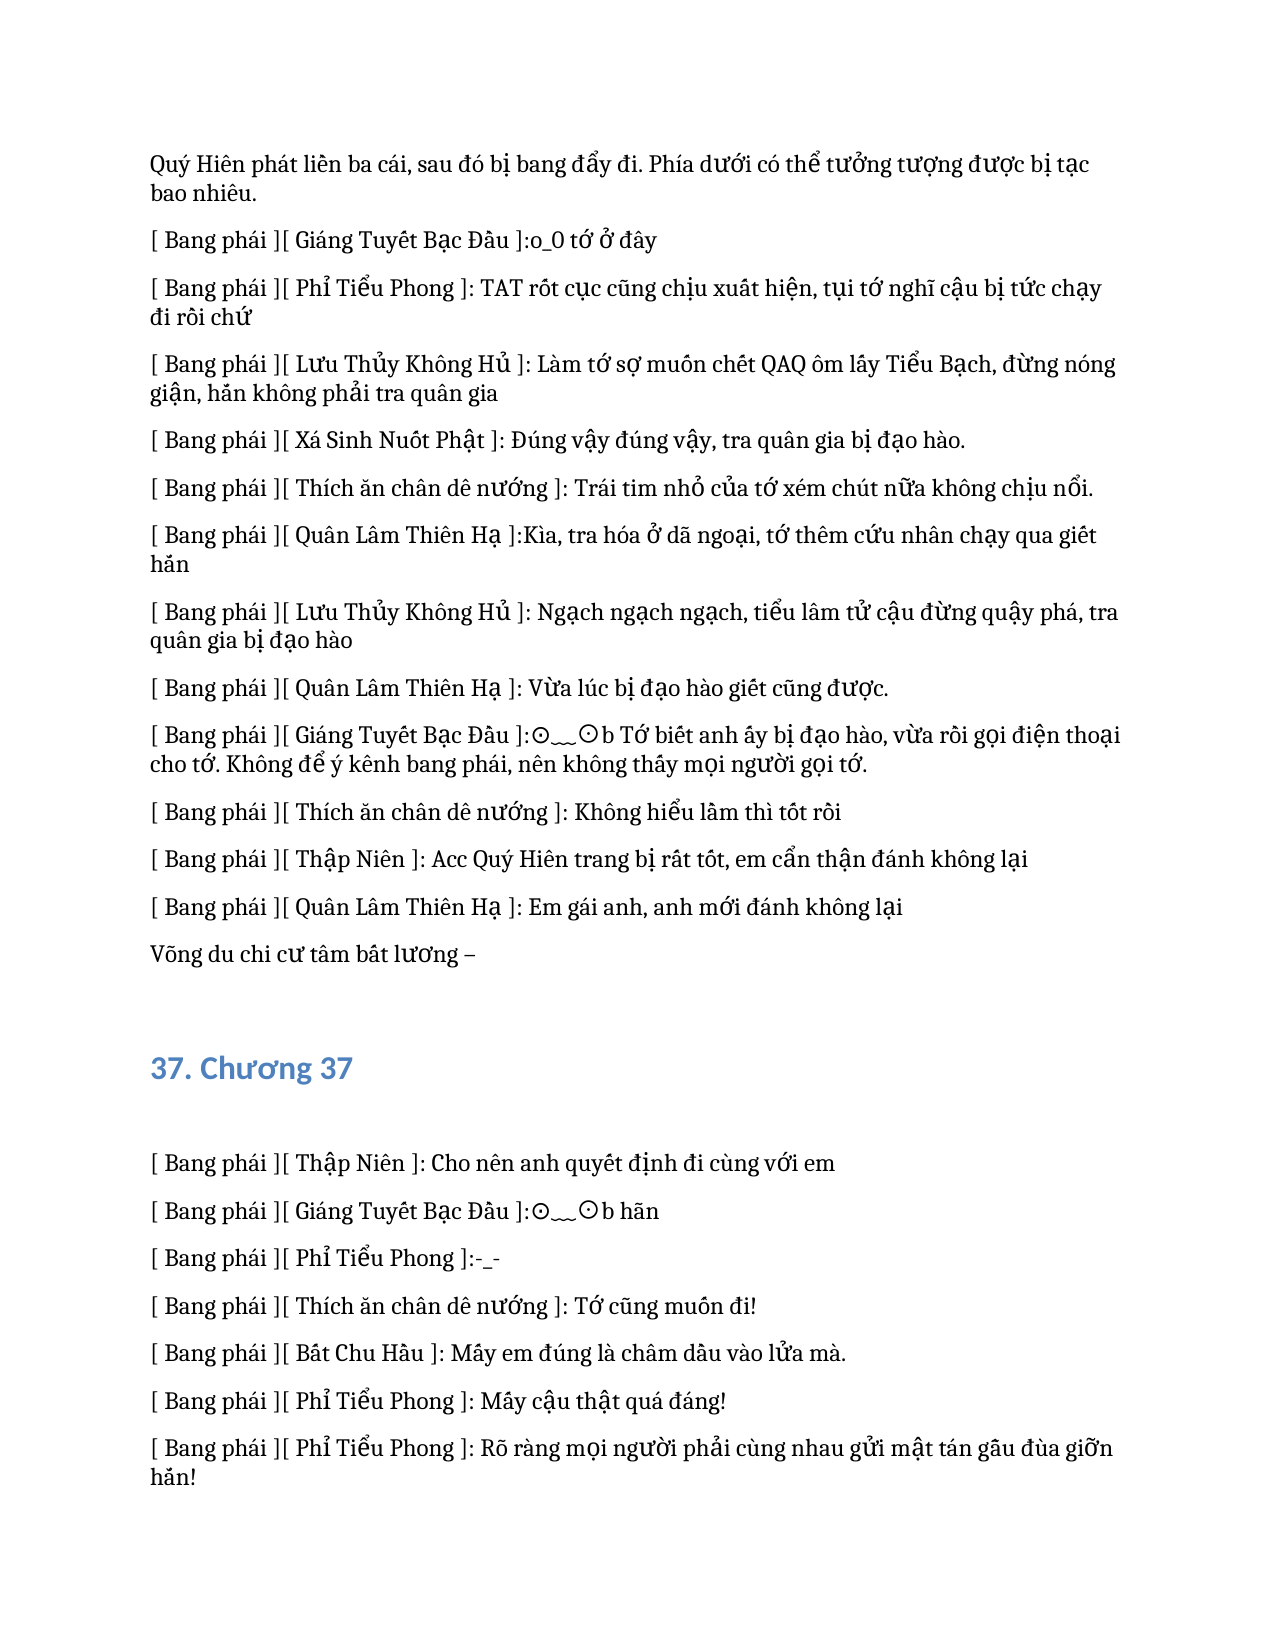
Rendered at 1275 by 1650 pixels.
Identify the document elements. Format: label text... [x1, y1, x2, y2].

text [ Bang phái ][ Phỉ Tiểu Phong ]:-_- [150, 1244, 1125, 1273]
text Võng du chi cư tâm bất lương – [150, 940, 1125, 1026]
text [ Bang phái ][ Giáng Tuyết Bạc Đầu ]:⊙﹏⊙b hãn [150, 1197, 1125, 1225]
text [ Bang phái ][ Giáng Tuyết Bạc Đầu ]:o_0 tớ ở đây [150, 226, 1125, 255]
text [ Bang phái ][ Xá Sinh Nuốt Phật ]: Đúng vậy đúng vậy, tra quân gia bị đạo hào. [150, 426, 1125, 455]
text [ Bang phái ][ Quân Lâm Thiên Hạ ]: Em gái anh, anh mới đánh không lại [150, 892, 1125, 921]
text [ Bang phái ][ Thích ăn chân dê nướng ]: Không hiểu lầm thì tốt rồi [150, 797, 1125, 826]
text [ Bang phái ][ Lưu Thủy Không Hủ ]: Ngạch ngạch ngạch, tiểu lâm tử cậu đừng quậy phá, tra quân gia bị đạo hào [150, 597, 1125, 655]
subtitle 37. Chương 37 [150, 1047, 1125, 1088]
text Quý Hiên phát liền ba cái, sau đó bị bang đẩy đi. Phía dưới có thể tưởng tượng được bị tạc bao nhiêu. [150, 150, 1125, 207]
text [ Bang phái ][ Giáng Tuyết Bạc Đầu ]:⊙﹏⊙b Tớ biết anh ấy bị đạo hào, vừa rồi gọi điện thoại cho tớ. Không để ý kênh bang phái, nên không thấy mọi người gọi tớ. [150, 721, 1125, 779]
text [ Bang phái ][ Bất Chu Hầu ]: Mấy em đúng là châm dầu vào lửa mà. [150, 1339, 1125, 1368]
text [ Bang phái ][ Thích ăn chân dê nướng ]: Trái tim nhỏ của tớ xém chút nữa không chịu nổi. [150, 474, 1125, 502]
text [ Bang phái ][ Quân Lâm Thiên Hạ ]:Kìa, tra hóa ở dã ngoại, tớ thêm cứu nhân chạy qua giết hắn [150, 521, 1125, 579]
text [ Bang phái ][ Thập Niên ]: Acc Quý Hiên trang bị rất tốt, em cẩn thận đánh không lại [150, 845, 1125, 874]
text [ Bang phái ][ Thập Niên ]: Cho nên anh quyết định đi cùng với em [150, 1092, 1125, 1178]
text [ Bang phái ][ Phỉ Tiểu Phong ]: TAT rốt cục cũng chịu xuất hiện, tụi tớ nghĩ cậu bị tức chạy đi rồi chứ [150, 274, 1125, 331]
text [ Bang phái ][ Quân Lâm Thiên Hạ ]: Vừa lúc bị đạo hào giết cũng được. [150, 674, 1125, 702]
text [ Bang phái ][ Thích ăn chân dê nướng ]: Tớ cũng muốn đi! [150, 1292, 1125, 1320]
text [ Bang phái ][ Phỉ Tiểu Phong ]: Rõ ràng mọi người phải cùng nhau gửi mật tán gẫu đùa giỡn hắn! [150, 1434, 1125, 1492]
text [ Bang phái ][ Lưu Thủy Không Hủ ]: Làm tớ sợ muốn chết QAQ ôm lấy Tiểu Bạch, đừng nóng giận, hắn không phải tra quân gia [150, 350, 1125, 407]
text [ Bang phái ][ Phỉ Tiểu Phong ]: Mấy cậu thật quá đáng! [150, 1387, 1125, 1415]
